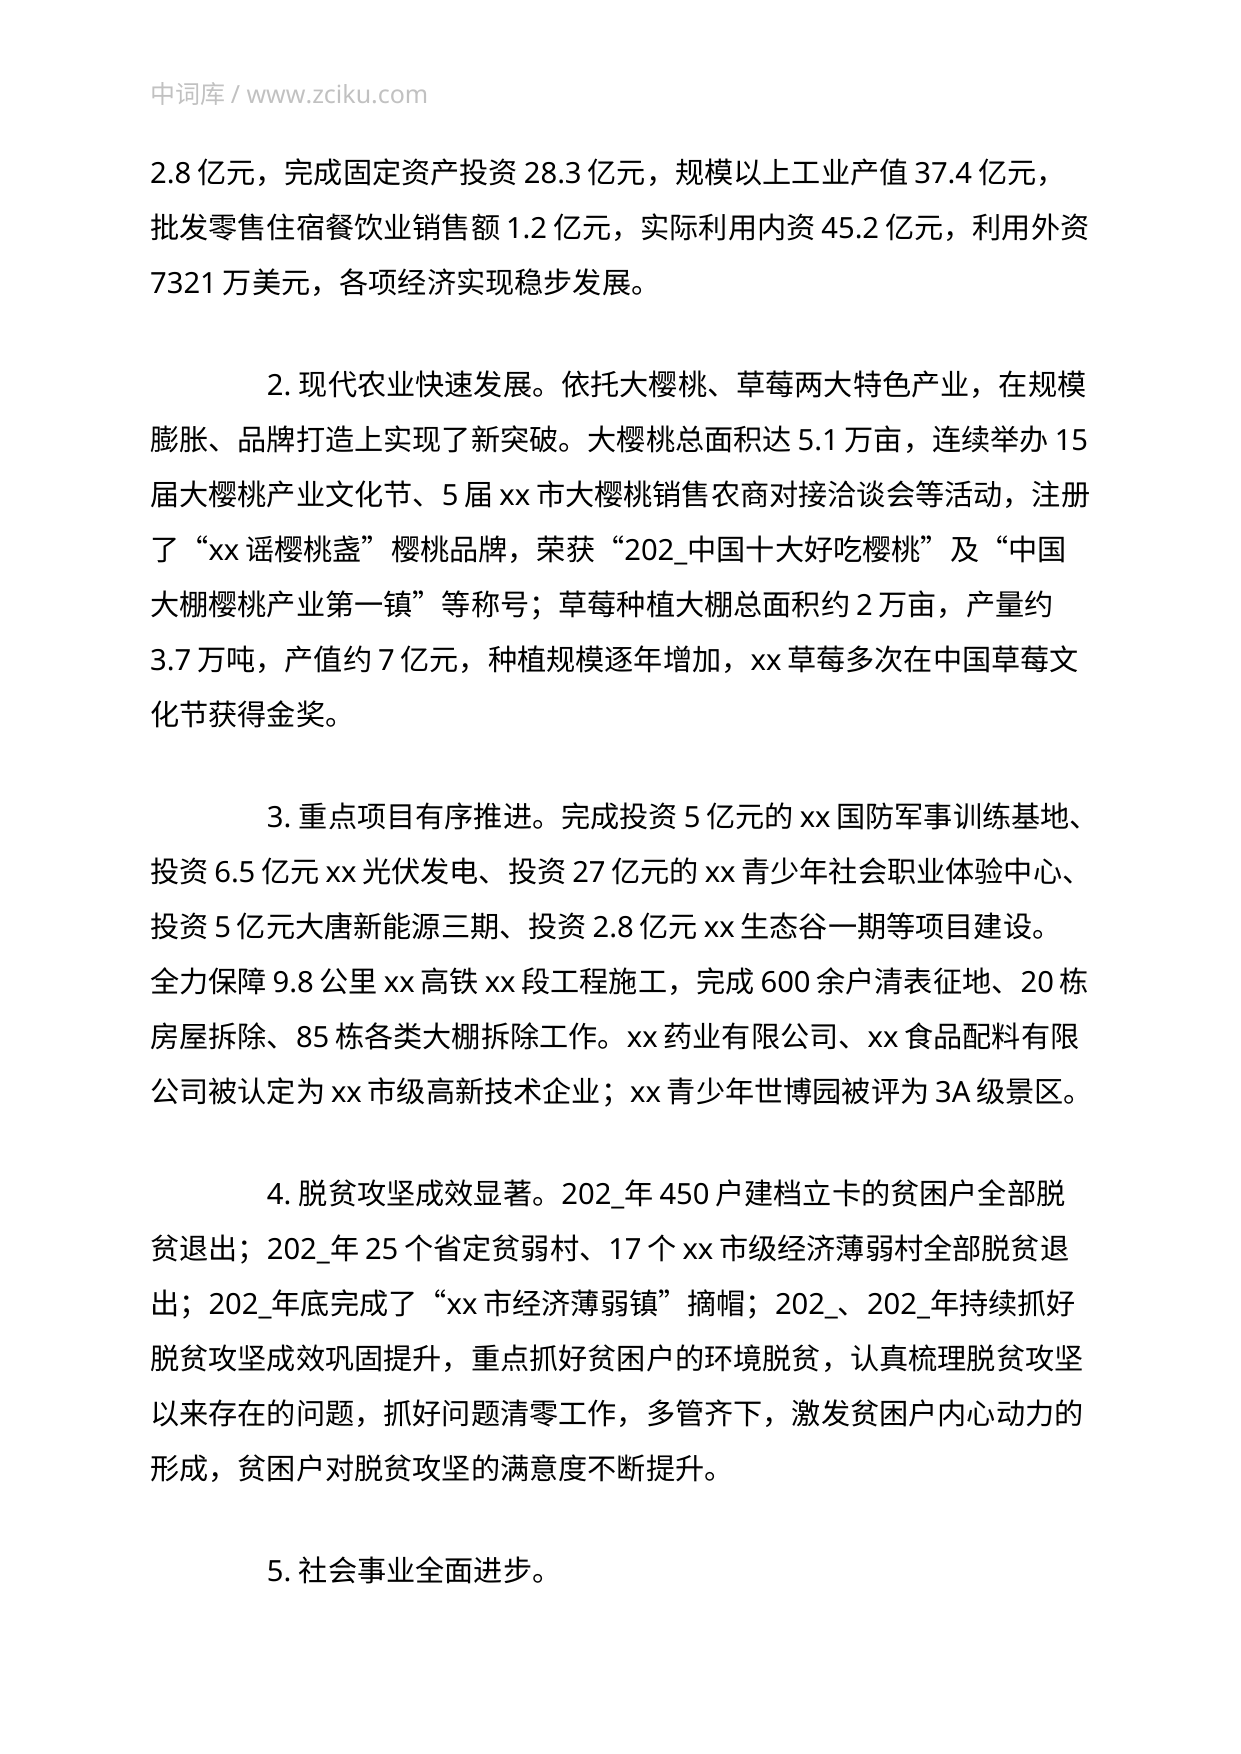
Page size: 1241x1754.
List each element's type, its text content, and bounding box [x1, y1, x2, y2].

text 3. 重点项目有序推进。完成投资5亿元的xx国防军事训练基地、投资6.5亿元xx光伏发电、投资27亿元的xx青少年社会职业体验中心、投资5亿元大唐新能源三期、投资2.8亿元xx生态谷一期等项目建设。全力保障9.8公里xx高铁xx段工程施工，完成600余户清表征地、20栋房屋拆除、85栋各类大棚拆除工作。xx药业有限公司、xx食品配料有限公司被认定为xx市级高新技术企业；xx青少年世博园被评为3A级景区。 [150, 794, 1090, 1111]
text 5. 社会事业全面进步。 [150, 1547, 1090, 1590]
text 4. 脱贫攻坚成效显著。202_年450户建档立卡的贫困户全部脱贫退出；202_年25个省定贫弱村、17个xx市级经济薄弱村全部脱贫退出；202_年底完成了“xx市经济薄弱镇”摘帽；202_、202_年持续抓好脱贫攻坚成效巩固提升，重点抓好贫困户的环境脱贫，认真梳理脱贫攻坚以来存在的问题，抓好问题清零工作，多管齐下，激发贫困户内心动力的形成，贫困户对脱贫攻坚的满意度不断提升。 [150, 1171, 1090, 1488]
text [150, 150, 1090, 302]
text 2. 现代农业快速发展。依托大樱桃、草莓两大特色产业，在规模膨胀、品牌打造上实现了新突破。大樱桃总面积达5.1万亩，连续举办15届大樱桃产业文化节、5届xx市大樱桃销售农商对接洽谈会等活动，注册了“xx谣樱桃盏”樱桃品牌，荣获“202_中国十大好吃樱桃”及“中国大棚樱桃产业第一镇”等称号；草莓种植大棚总面积约2万亩，产量约3.7万吨，产值约7亿元，种植规模逐年增加，xx草莓多次在中国草莓文化节获得金奖。 [150, 362, 1090, 734]
